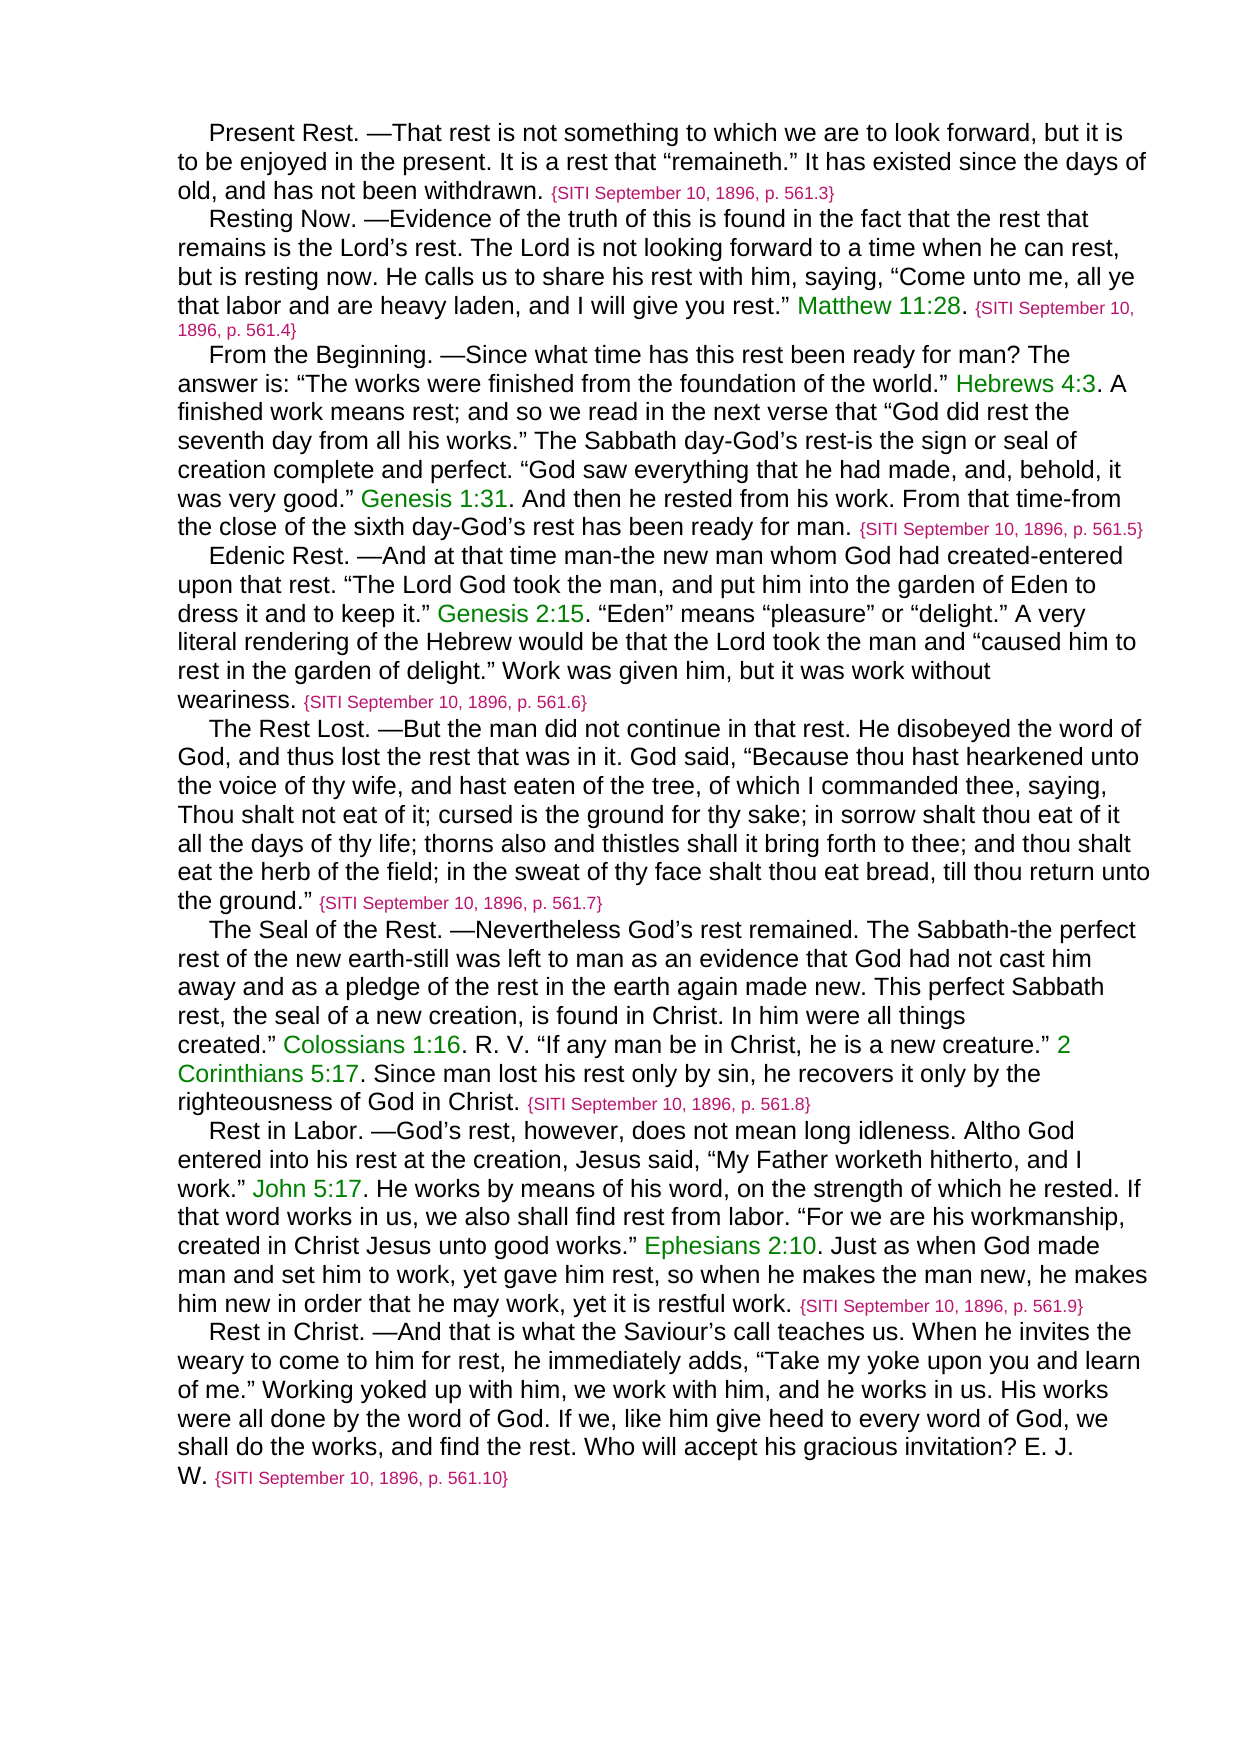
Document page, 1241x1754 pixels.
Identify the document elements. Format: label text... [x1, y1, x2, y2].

text Rest in Labor. —God’s rest, however, does not mean long idleness. Altho God entered into his rest at the creation, Jesus said, “My Father worketh hitherto, and I work.” John 5:17. He works by means of his word, on the strength of which he rested. If that word works in us, we also shall find rest from labor. “For we are his workmanship, created in Christ Jesus unto good works.” Ephesians 2:10. Just as when God made man and set him to work, yet gave him rest, so when he makes the man new, he makes him new in order that he may work, yet it is restful work. {SITI September 10, 1896, p. 561.9} [177, 1116, 1152, 1317]
text Resting Now. —Evidence of the truth of this is found in the fact that the rest that remains is the Lord’s rest. The Lord is not looking forward to a time when he can rest, but is resting now. He calls us to share his rest with him, saying, “Come unto me, all ye that labor and are heavy laden, and I will give you rest.” Matthew 11:28. {SITI September 10, 1896, p. 561.4} [177, 204, 1152, 340]
text The Seal of the Rest. —Nevertheless God’s rest remained. The Sabbath-the perfect rest of the new earth-still was left to man as an evidence that God had not cast him away and as a pledge of the rest in the earth again made new. This perfect Sabbath rest, the seal of a new creation, is found in Christ. In him were all things created.” Colossians 1:16. R. V. “If any man be in Christ, he is a new creature.” 2 Corinthians 5:17. Since man lost his rest only by sin, he recovers it only by the righteousness of God in Christ. {SITI September 10, 1896, p. 561.8} [177, 915, 1152, 1116]
text Edenic Rest. —And at that time man-the new man whom God had created-entered upon that rest. “The Lord God took the man, and put him into the garden of Eden to dress it and to keep it.” Genesis 2:15. “Eden” means “pleasure” or “delight.” A very literal rendering of the Hebrew would be that the Lord took the man and “caused him to rest in the garden of delight.” Work was given him, but it was work without weariness. {SITI September 10, 1896, p. 561.6} [177, 541, 1152, 713]
text The Rest Lost. —But the man did not continue in that rest. He disobeyed the word of God, and thus lost the rest that was in it. God said, “Because thou hast hearkened unto the voice of thy wife, and hast eaten of the tree, of which I commanded thee, saying, Thou shalt not eat of it; cursed is the ground for thy sake; in sorrow shalt thou eat of it all the days of thy life; thorns also and thistles shall it bring forth to thee; and thou shalt eat the herb of the field; in the sweat of thy face shalt thou eat bread, till thou return unto the ground.” {SITI September 10, 1896, p. 561.7} [177, 713, 1152, 915]
text From the Beginning. —Since what time has this rest been ready for man? The answer is: “The works were finished from the foundation of the world.” Hebrews 4:3. A finished work means rest; and so we read in the next verse that “God did rest the seventh day from all his works.” The Sabbath day-God’s rest-is the sign or seal of creation complete and perfect. “God saw everything that he had made, and, behold, it was very good.” Genesis 1:31. And then he rested from his work. From that time-from the close of the sixth day-God’s rest has been ready for man. {SITI September 10, 1896, p. 561.5} [177, 340, 1152, 541]
text Rest in Christ. —And that is what the Saviour’s call teaches us. When he invites the weary to come to him for rest, he immediately adds, “Take my yoke upon you and learn of me.” Working yoked up with him, we work with him, and he works in us. His works were all done by the word of God. If we, like him give heed to every word of God, we shall do the works, and find the rest. Who will accept his gracious invitation? E. J. W. {SITI September 10, 1896, p. 561.10} [177, 1317, 1152, 1490]
text Present Rest. —That rest is not something to which we are to look forward, but it is to be enjoyed in the present. It is a rest that “remaineth.” It has existed since the days of old, and has not been withdrawn. {SITI September 10, 1896, p. 561.3} [177, 118, 1152, 204]
